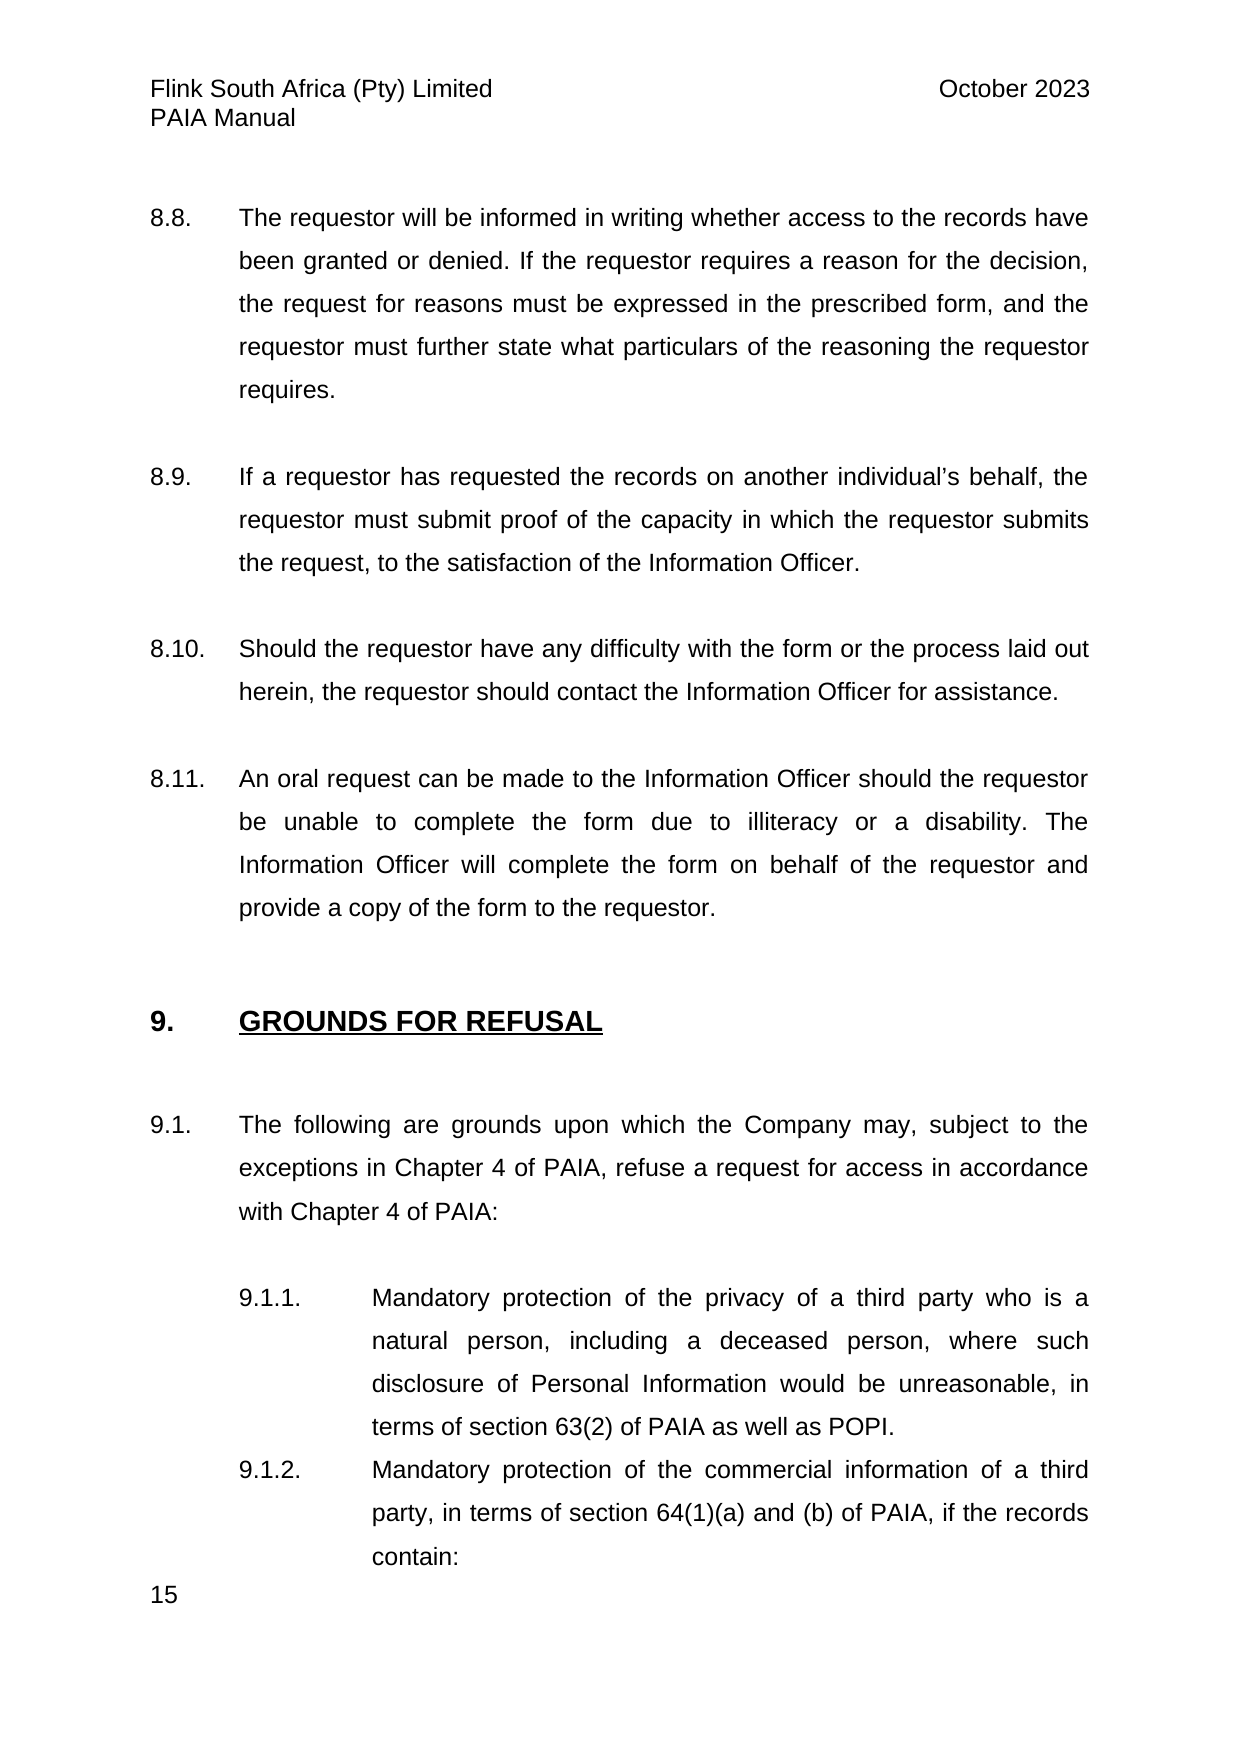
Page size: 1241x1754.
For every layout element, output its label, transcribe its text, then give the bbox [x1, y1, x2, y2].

subtitle GROUNDS FOR REFUSAL [150, 1004, 1090, 1038]
list Should the requestor have any difficulty with the form or the process laid out herein, the requestor should contact the Information Officer for assistance. [150, 634, 1090, 706]
list The following are grounds upon which the Company may, subject to the exceptions in Chapter 4 of PAIA, refuse a request for access in accordance with Chapter 4 of PAIA: [150, 1110, 1090, 1225]
list Mandatory protection of the commercial information of a third party, in terms of section 64(1)(a) and (b) of PAIA, if the records contain: [239, 1455, 1090, 1570]
list The requestor will be informed in writing whether access to the records have been granted or denied. If the requestor requires a reason for the decision, the request for reasons must be expressed in the prescribed form, and the requestor must further state what particulars of the reasoning the requestor requires. [150, 203, 1090, 404]
list If a requestor has requested the records on another individual’s behalf, the requestor must submit proof of the capacity in which the requestor submits the request, to the satisfaction of the Information Officer. [150, 462, 1090, 577]
list Mandatory protection of the privacy of a third party who is a natural person, including a deceased person, where such disclosure of Personal Information would be unreasonable, in terms of section 63(2) of PAIA as well as POPI. [239, 1283, 1090, 1441]
list An oral request can be made to the Information Officer should the requestor be unable to complete the form due to illiteracy or a disability. The Information Officer will complete the form on behalf of the requestor and provide a copy of the form to the requestor. [150, 764, 1090, 922]
